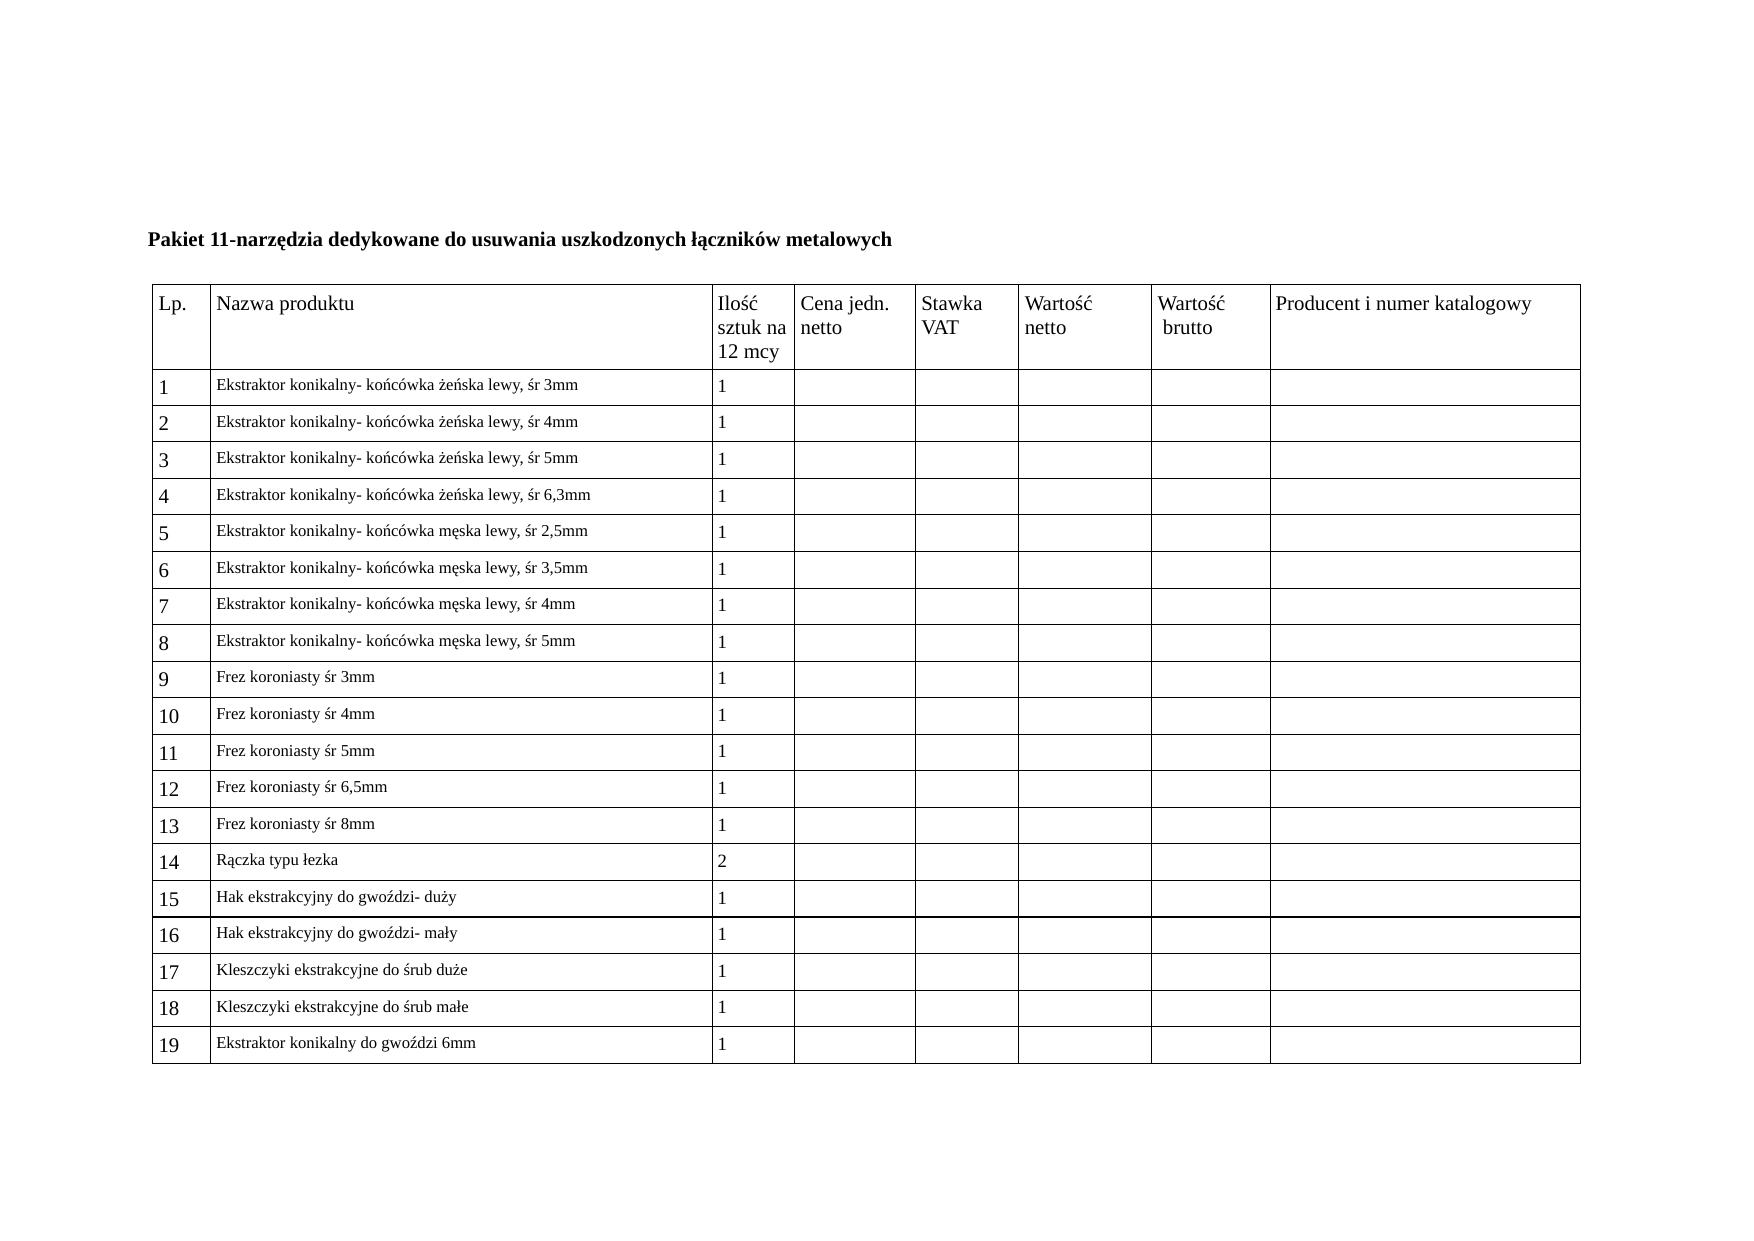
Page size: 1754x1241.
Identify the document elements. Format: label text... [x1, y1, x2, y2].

table_cell [1152, 881, 1270, 916]
table_cell [916, 625, 1018, 661]
table_cell [916, 589, 1018, 624]
table_cell [1019, 515, 1151, 551]
table_cell 15 [153, 881, 210, 916]
table_cell [1152, 370, 1270, 404]
table_cell 1 [713, 589, 794, 624]
table_cell 1 [713, 1027, 794, 1063]
table_cell [1152, 991, 1270, 1026]
table_cell Ekstraktor konikalny do gwoździ 6mm [211, 1027, 712, 1063]
table_cell [1152, 735, 1270, 770]
table_cell [1271, 625, 1580, 661]
table_cell [916, 918, 1018, 953]
table_cell [916, 698, 1018, 734]
table_cell [1152, 625, 1270, 661]
table_cell [795, 515, 915, 551]
table_cell 2 [713, 844, 794, 880]
table_header Wartość brutto [1152, 285, 1270, 368]
table_cell Kleszczyki ekstrakcyjne do śrub małe [211, 991, 712, 1026]
table_cell Hak ekstrakcyjny do gwoździ- mały [211, 918, 712, 953]
table_cell 17 [153, 954, 210, 989]
table_cell 1 [713, 552, 794, 587]
table_cell [1019, 771, 1151, 807]
table_cell 1 [713, 442, 794, 478]
table_header Nazwa produktu [211, 285, 712, 368]
table_cell [1019, 1027, 1151, 1063]
table_cell [1019, 406, 1151, 441]
table_cell Ekstraktor konikalny- końcówka żeńska lewy, śr 6,3mm [211, 479, 712, 514]
table_cell 1 [713, 954, 794, 989]
table_cell [1271, 552, 1580, 587]
table_cell 1 [713, 991, 794, 1026]
table_cell [1019, 370, 1151, 404]
table_cell 1 [153, 370, 210, 404]
table_cell 16 [153, 918, 210, 953]
table_cell [1152, 479, 1270, 514]
table_cell [1271, 881, 1580, 916]
table_cell [795, 991, 915, 1026]
table_cell Frez koroniasty śr 8mm [211, 808, 712, 843]
table_cell [916, 844, 1018, 880]
table_cell [1152, 589, 1270, 624]
table_header Cena jedn. netto [795, 285, 915, 368]
table_cell 1 [713, 735, 794, 770]
table_cell Frez koroniasty śr 4mm [211, 698, 712, 734]
table_cell [1152, 844, 1270, 880]
table_cell 2 [153, 406, 210, 441]
table_cell 7 [153, 589, 210, 624]
table_header Wartość netto [1019, 285, 1151, 368]
table_cell [1019, 698, 1151, 734]
table_cell Ekstraktor konikalny- końcówka męska lewy, śr 3,5mm [211, 552, 712, 587]
table_cell [1019, 881, 1151, 916]
table_cell [795, 406, 915, 441]
table_cell 13 [153, 808, 210, 843]
table_cell [795, 479, 915, 514]
table_cell Ekstraktor konikalny- końcówka żeńska lewy, śr 3mm [211, 370, 712, 404]
table_header Lp. [153, 285, 210, 368]
table_cell [1019, 589, 1151, 624]
table_cell 1 [713, 808, 794, 843]
table_header Ilość sztuk na 12 mcy [713, 285, 794, 368]
table_cell 1 [713, 370, 794, 404]
table_cell [916, 1027, 1018, 1063]
table_cell 1 [713, 662, 794, 697]
table_cell [795, 881, 915, 916]
table_cell [916, 991, 1018, 1026]
table_header Producent i numer katalogowy [1271, 285, 1580, 368]
table_cell Frez koroniasty śr 3mm [211, 662, 712, 697]
table_cell [916, 442, 1018, 478]
table_cell [916, 515, 1018, 551]
table_cell 1 [713, 406, 794, 441]
table_cell [795, 698, 915, 734]
table_cell [916, 552, 1018, 587]
table_cell Frez koroniasty śr 5mm [211, 735, 712, 770]
table_cell 1 [713, 771, 794, 807]
table_cell [1271, 406, 1580, 441]
table_cell [795, 625, 915, 661]
table_cell [795, 954, 915, 989]
table_cell 1 [713, 479, 794, 514]
table_cell [1019, 991, 1151, 1026]
table_cell [1152, 662, 1270, 697]
table_cell [795, 589, 915, 624]
table_cell [795, 442, 915, 478]
table_header Stawka VAT [916, 285, 1018, 368]
table_cell Hak ekstrakcyjny do gwoździ- duży [211, 881, 712, 916]
table_cell 8 [153, 625, 210, 661]
table_cell [795, 1027, 915, 1063]
table_cell 4 [153, 479, 210, 514]
table_cell 5 [153, 515, 210, 551]
table_cell [1271, 370, 1580, 404]
table_cell [1152, 552, 1270, 587]
table_cell [1271, 771, 1580, 807]
table_cell [1152, 698, 1270, 734]
table_cell [1152, 918, 1270, 953]
table_cell 10 [153, 698, 210, 734]
table_cell [1019, 442, 1151, 478]
table_cell 14 [153, 844, 210, 880]
table_cell [1271, 589, 1580, 624]
table_cell [1271, 735, 1580, 770]
table_cell 3 [153, 442, 210, 478]
table_cell 18 [153, 991, 210, 1026]
table_cell 1 [713, 918, 794, 953]
table_cell [795, 771, 915, 807]
table_cell Kleszczyki ekstrakcyjne do śrub duże [211, 954, 712, 989]
table_cell [795, 918, 915, 953]
table_cell [1019, 808, 1151, 843]
table_cell [1152, 515, 1270, 551]
table_cell [1152, 954, 1270, 989]
table_cell [1152, 808, 1270, 843]
table_cell [1019, 662, 1151, 697]
table_cell [795, 808, 915, 843]
table_cell [1271, 991, 1580, 1026]
table_cell [1271, 808, 1580, 843]
table_cell [795, 844, 915, 880]
table_cell [916, 954, 1018, 989]
table_cell [1271, 442, 1580, 478]
table_cell [795, 662, 915, 697]
table_cell [1152, 771, 1270, 807]
table_cell [916, 406, 1018, 441]
table_cell Ekstraktor konikalny- końcówka żeńska lewy, śr 4mm [211, 406, 712, 441]
table_cell [1271, 698, 1580, 734]
table_cell 11 [153, 735, 210, 770]
table_cell [1019, 735, 1151, 770]
table_cell Ekstraktor konikalny- końcówka męska lewy, śr 4mm [211, 589, 712, 624]
table_cell [1271, 918, 1580, 953]
table_cell Rączka typu łezka [211, 844, 712, 880]
table_cell [1271, 515, 1580, 551]
table_cell [1152, 406, 1270, 441]
table_cell [795, 735, 915, 770]
table_cell [1152, 1027, 1270, 1063]
table_cell 1 [713, 698, 794, 734]
table_cell Ekstraktor konikalny- końcówka męska lewy, śr 2,5mm [211, 515, 712, 551]
table_cell [916, 771, 1018, 807]
table_cell 6 [153, 552, 210, 587]
table_cell [1152, 442, 1270, 478]
table_cell [795, 552, 915, 587]
table_cell 1 [713, 515, 794, 551]
table_cell [1019, 918, 1151, 953]
table_cell [916, 370, 1018, 404]
table_cell [916, 662, 1018, 697]
text Pakiet 11-narzędzia dedykowane do usuwania uszkodzonych łączników metalowych [148, 227, 1606, 251]
table_cell Ekstraktor konikalny- końcówka żeńska lewy, śr 5mm [211, 442, 712, 478]
table_cell Frez koroniasty śr 6,5mm [211, 771, 712, 807]
table_cell [1019, 844, 1151, 880]
table_cell [916, 881, 1018, 916]
table_cell [1019, 625, 1151, 661]
table_cell 12 [153, 771, 210, 807]
table_cell [1271, 954, 1580, 989]
table_cell [1019, 954, 1151, 989]
table_cell [1271, 844, 1580, 880]
table_cell [916, 735, 1018, 770]
table_cell [1019, 552, 1151, 587]
table_cell 19 [153, 1027, 210, 1063]
table_cell [1019, 479, 1151, 514]
table_cell 1 [713, 625, 794, 661]
table_cell [1271, 1027, 1580, 1063]
table_cell 9 [153, 662, 210, 697]
table_cell [916, 808, 1018, 843]
table_cell [1271, 479, 1580, 514]
table_cell Ekstraktor konikalny- końcówka męska lewy, śr 5mm [211, 625, 712, 661]
table_cell [916, 479, 1018, 514]
table_cell [795, 370, 915, 404]
table_cell 1 [713, 881, 794, 916]
table_cell [1271, 662, 1580, 697]
